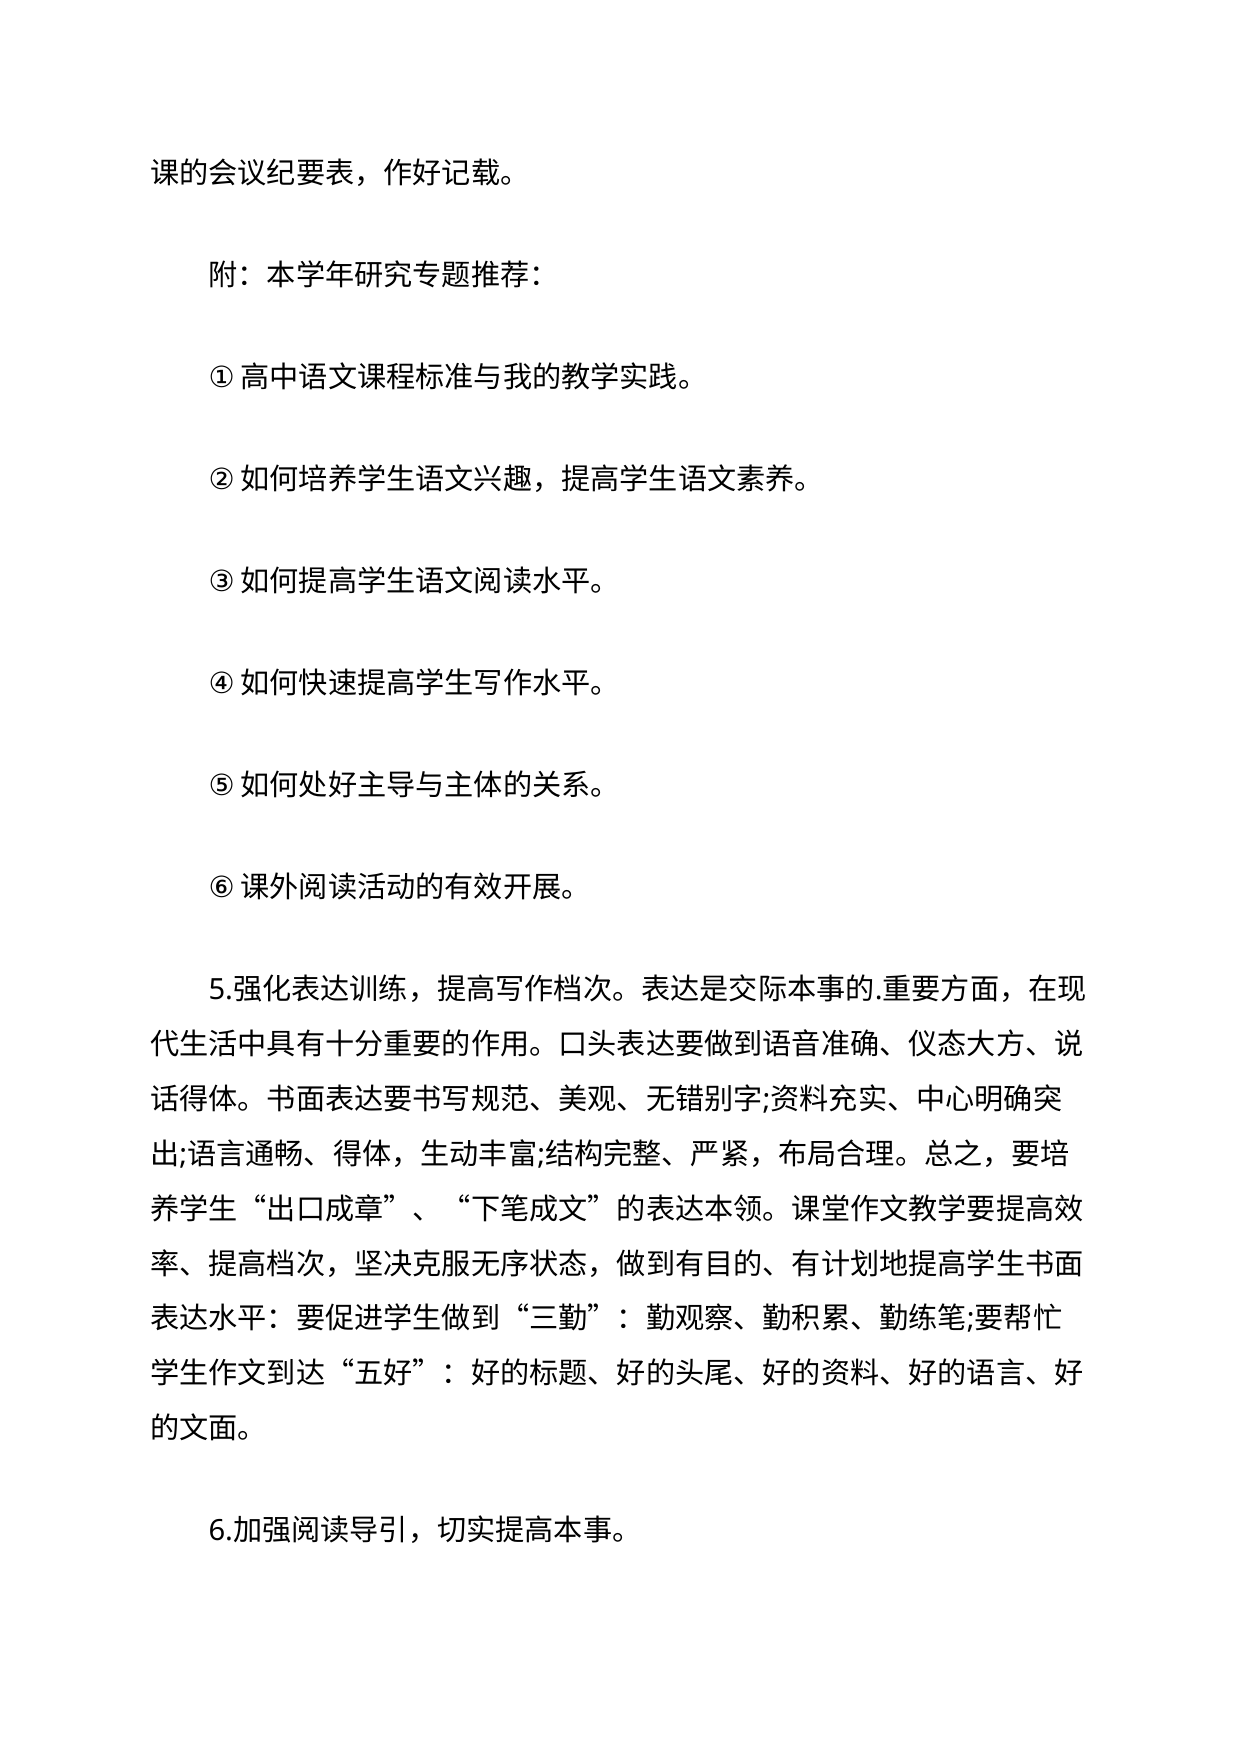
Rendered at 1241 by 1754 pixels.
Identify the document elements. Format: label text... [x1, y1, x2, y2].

text 5.强化表达训练，提高写作档次。表达是交际本事的.重要方面，在现代生活中具有十分重要的作用。口头表达要做到语音准确、仪态大方、说话得体。书面表达要书写规范、美观、无错别字;资料充实、中心明确突出;语言通畅、得体，生动丰富;结构完整、严紧，布局合理。总之，要培养学生“出口成章”、“下笔成文”的表达本领。课堂作文教学要提高效率、提高档次，坚决克服无序状态，做到有目的、有计划地提高学生书面表达水平：要促进学生做到“三勤”：勤观察、勤积累、勤练笔;要帮忙学生作文到达“五好”：好的标题、好的头尾、好的资料、好的语言、好的文面。 [150, 965, 1090, 1447]
text ⑤如何处好主导与主体的关系。 [150, 761, 1090, 804]
text ④如何快速提高学生写作水平。 [150, 659, 1090, 702]
text ①高中语文课程标准与我的教学实践。 [150, 353, 1090, 396]
text ②如何培养学生语文兴趣，提高学生语文素养。 [150, 456, 1090, 498]
text ③如何提高学生语文阅读水平。 [150, 557, 1090, 600]
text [150, 150, 1090, 192]
text ⑥课外阅读活动的有效开展。 [150, 863, 1090, 906]
text 6.加强阅读导引，切实提高本事。 [150, 1507, 1090, 1549]
text 附：本学年研究专题推荐： [150, 252, 1090, 294]
